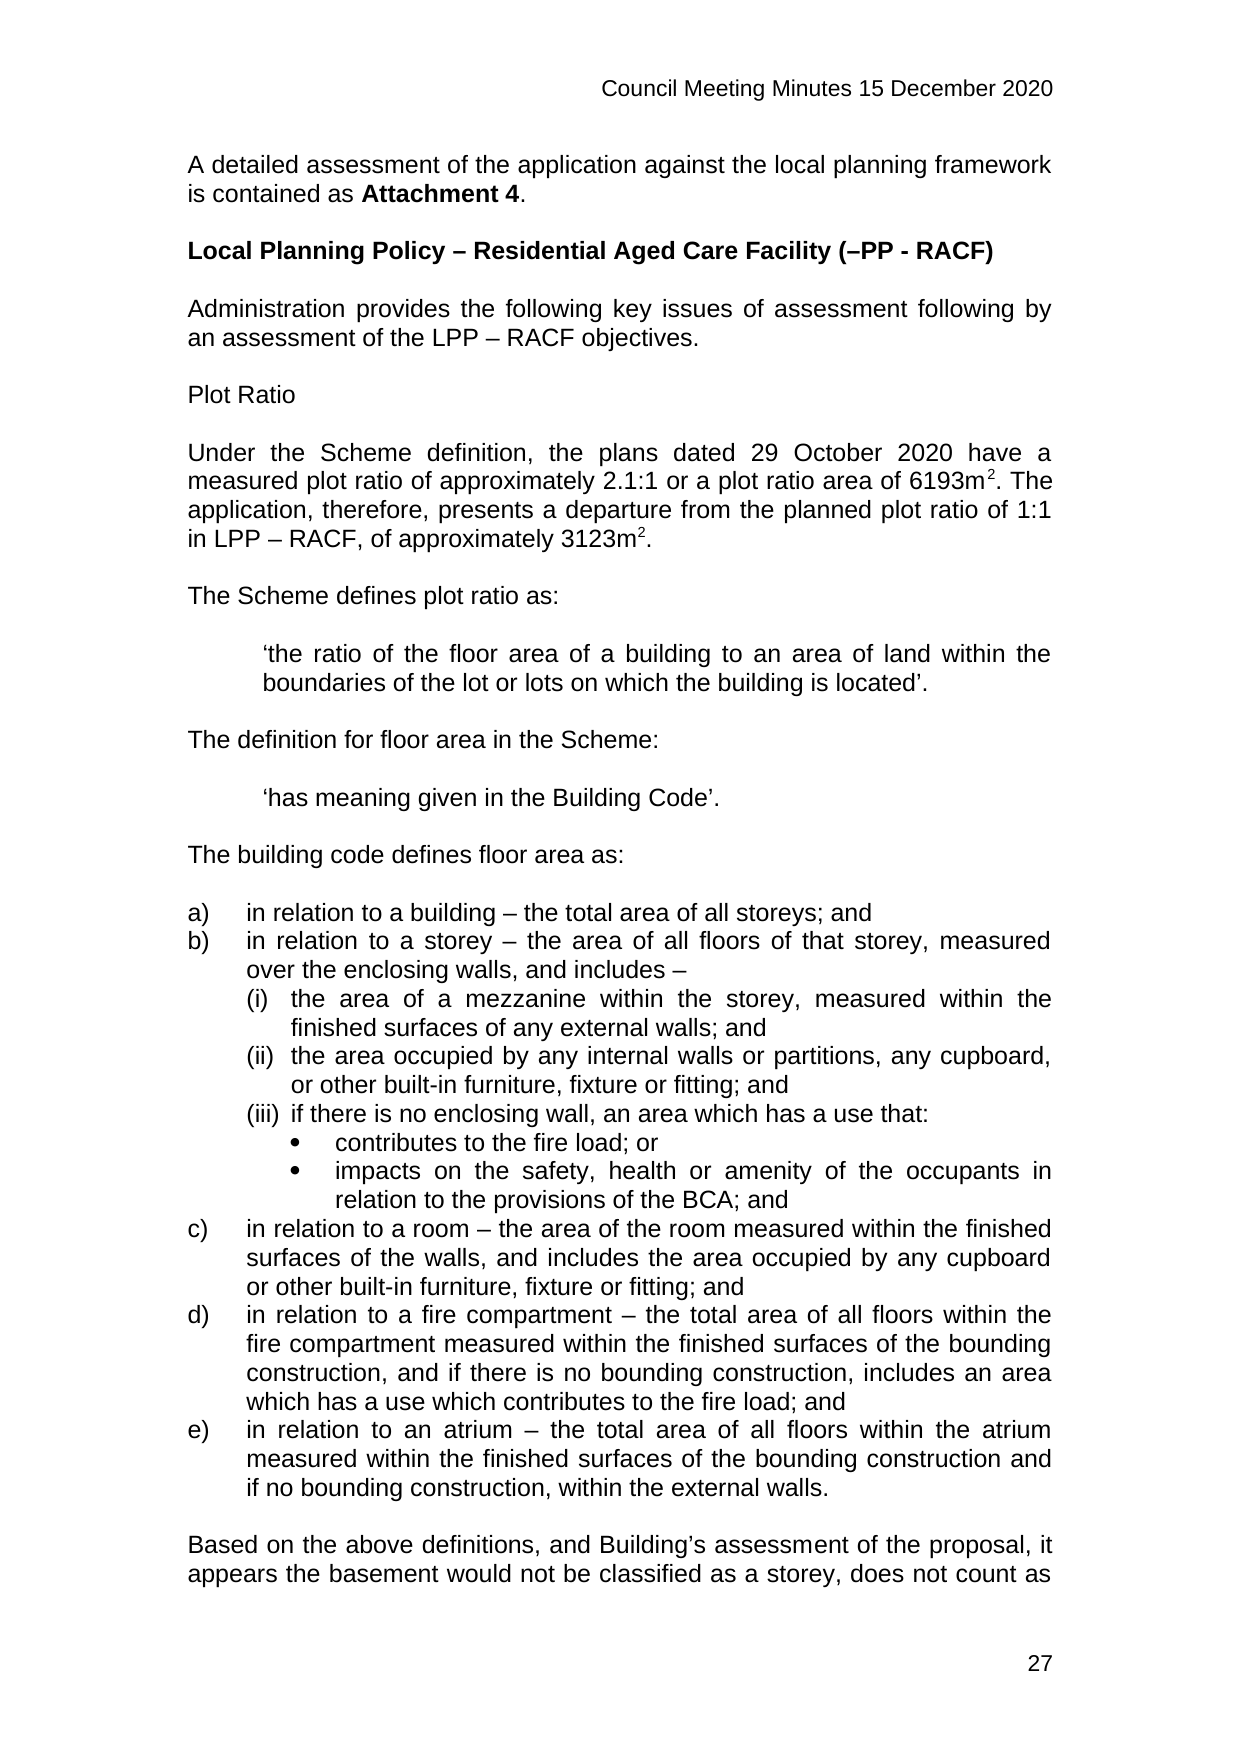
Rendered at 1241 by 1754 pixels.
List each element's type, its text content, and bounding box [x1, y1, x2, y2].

list in relation to a storey – the area of all floors of that storey, measured over the enclosing walls, and includes – [187, 926, 1053, 984]
text Plot Ratio [187, 380, 1053, 409]
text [187, 1530, 1053, 1588]
text Local Planning Policy – Residential Aged Care Facility (–PP - RACF) [187, 236, 1053, 265]
list if there is no enclosing wall, an area which has a use that: [246, 1099, 1053, 1127]
text A detailed assessment of the application against the local planning framework is contained as Attachment 4. [187, 150, 1053, 207]
text The building code defines floor area as: [187, 840, 1053, 869]
list in relation to a building – the total area of all storeys; and [187, 897, 1053, 926]
list the area occupied by any internal walls or partitions, any cupboard, or other built-in furniture, fixture or fitting; and [246, 1041, 1053, 1099]
list contributes to the fire load; or [291, 1127, 1053, 1156]
text ‘has meaning given in the Building Code’. [262, 782, 1053, 811]
text Administration provides the following key issues of assessment following by an assessment of the LPP – RACF objectives. [187, 294, 1053, 351]
list in relation to a fire compartment – the total area of all floors within the fire compartment measured within the finished surfaces of the bounding construction, and if there is no bounding construction, includes an area which has a use which contributes to the fire load; and [187, 1300, 1053, 1415]
text The definition for floor area in the Scheme: [187, 725, 1053, 754]
list in relation to a room – the area of the room measured within the finished surfaces of the walls, and includes the area occupied by any cupboard or other built-in furniture, fixture or fitting; and [187, 1214, 1053, 1300]
text The Scheme defines plot ratio as: [187, 581, 1053, 610]
list impacts on the safety, health or amenity of the occupants in relation to the provisions of the BCA; and [291, 1156, 1053, 1214]
list the area of a mezzanine within the storey, measured within the finished surfaces of any external walls; and [246, 984, 1053, 1041]
text ‘the ratio of the floor area of a building to an area of land within the boundaries of the lot or lots on which the building is located’. [262, 639, 1053, 696]
text Under the Scheme definition, the plans dated 29 October 2020 have a measured plot ratio of approximately 2.1:1 or a plot ratio area of 6193m2. The application, therefore, presents a departure from the planned plot ratio of 1:1 in LPP – RACF, of approximately 3123m2. [187, 437, 1053, 552]
list in relation to an atrium – the total area of all floors within the atrium measured within the finished surfaces of the bounding construction and if no bounding construction, within the external walls. [187, 1415, 1053, 1501]
